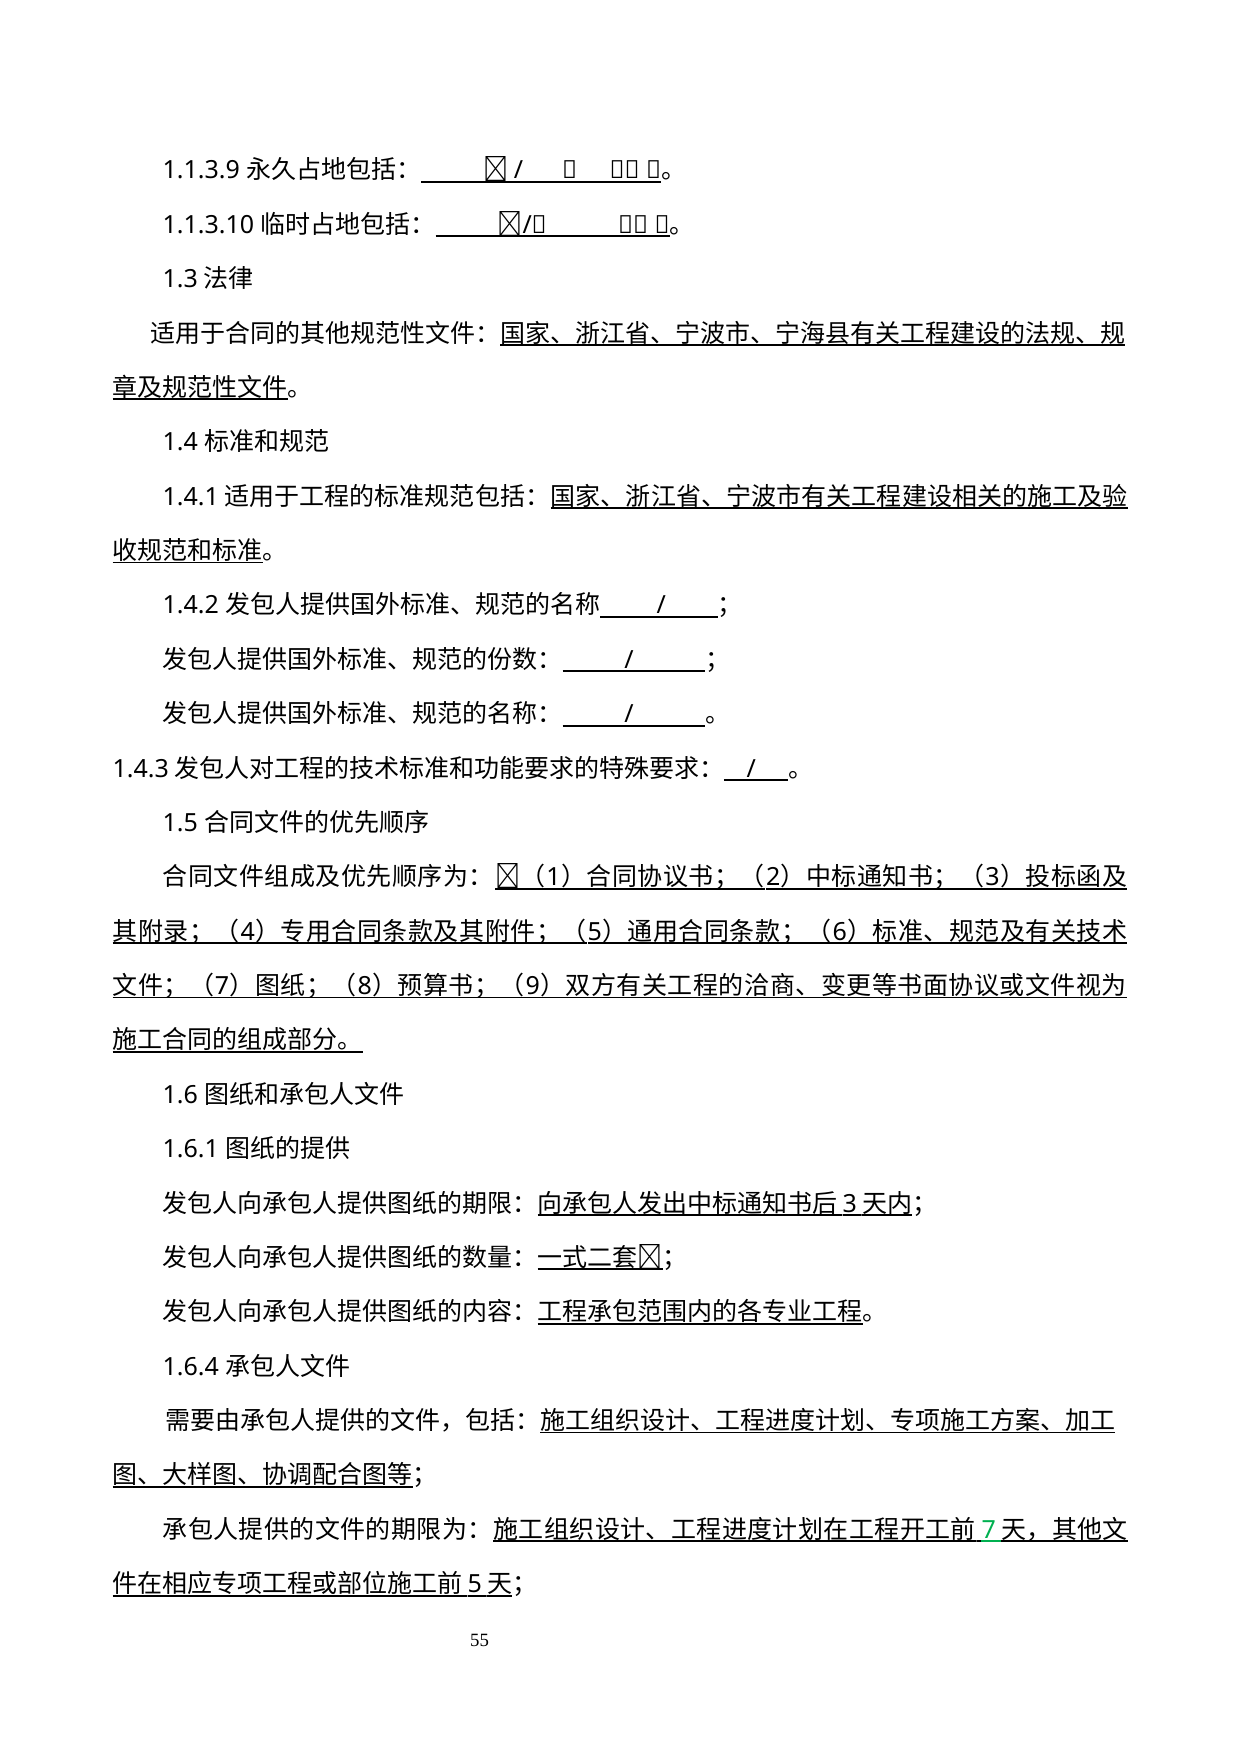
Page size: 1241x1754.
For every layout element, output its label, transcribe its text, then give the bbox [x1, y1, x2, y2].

text 承包人提供的文件的期限为：施工组织设计、工程进度计划在工程开工前7天，其他文件在相应专项工程或部位施工前5天； [112, 1509, 1128, 1600]
text 1.6 图纸和承包人文件 [112, 1074, 1128, 1111]
text 发包人提供国外标准、规范的份数： / ； [112, 639, 1128, 676]
text 1.6.1 图纸的提供 [112, 1129, 1128, 1165]
text 发包人向承包人提供图纸的期限：向承包人发出中标通知书后3天内； [112, 1183, 1128, 1219]
text 1.4.3发包人对工程的技术标准和功能要求的特殊要求： / 。 [112, 748, 1128, 784]
text 发包人向承包人提供图纸的内容：工程承包范围内的各专业工程。 [112, 1292, 1128, 1328]
text 1.1.3.9 永久占地包括：  /   。 [112, 150, 1128, 186]
text 1.4 标准和规范 [112, 422, 1128, 458]
text 1.4.2 发包人提供国外标准、规范的名称 / ； [112, 585, 1128, 621]
text 1.1.3.10 临时占地包括： /  。 [112, 204, 1128, 241]
text 发包人提供国外标准、规范的名称： / 。 [112, 694, 1128, 730]
text 1.3法律 [112, 259, 1128, 295]
text 1.4.1适用于工程的标准规范包括：国家、浙江省、宁波市有关工程建设相关的施工及验收规范和标准。 [112, 476, 1128, 567]
text 1.5 合同文件的优先顺序 [112, 802, 1128, 839]
text 合同文件组成及优先顺序为：（1）合同协议书；（2）中标通知书；（3）投标函及其附录；（4）专用合同条款及其附件；（5）通用合同条款；（6）标准、规范及有关技术文件；（7）图纸；（8）预算书；（9）双方有关工程的洽商、变更等书面协议或文件视为施工合同的组成部分。 [112, 857, 1128, 1056]
text 适用于合同的其他规范性文件：国家、浙江省、宁波市、宁海县有关工程建设的法规、规章及规范性文件。 [112, 313, 1128, 404]
text 1.6.4 承包人文件 [112, 1346, 1128, 1382]
text 发包人向承包人提供图纸的数量：一式二套； [112, 1237, 1128, 1274]
text 需要由承包人提供的文件，包括：施工组织设计、工程进度计划、专项施工方案、加工图、大样图、协调配合图等； [112, 1401, 1128, 1491]
